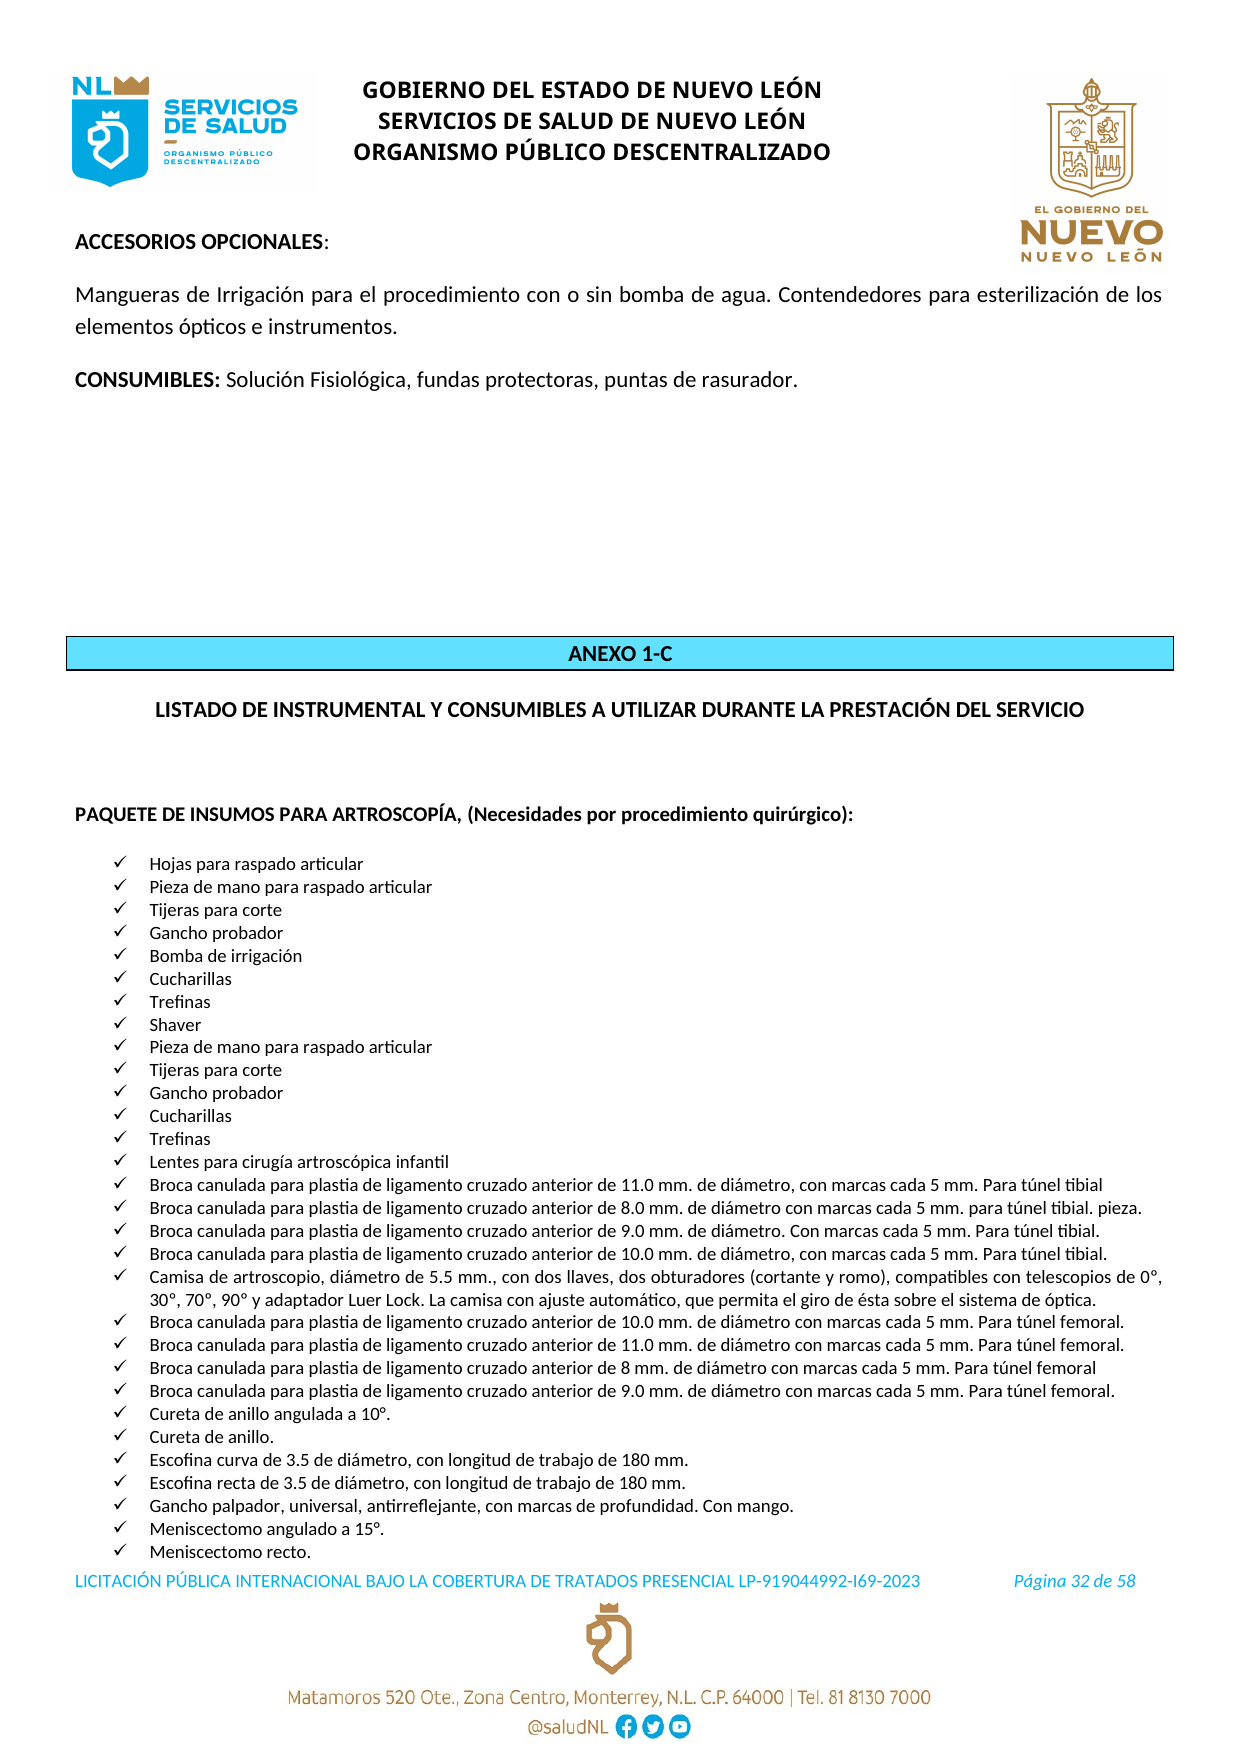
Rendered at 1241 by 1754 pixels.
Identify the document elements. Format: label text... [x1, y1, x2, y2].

text ACCESORIOS OPCIONALES: [75, 227, 1165, 255]
list Shaver [112, 1013, 1165, 1036]
list Broca canulada para plastia de ligamento cruzado anterior de 10.0 mm. de diámetro, con marcas cada 5 mm. Para túnel tibial. [112, 1242, 1165, 1265]
text Mangueras de Irrigación para el procedimiento con o sin bomba de agua. Contendedores para esterilización de los elementos ópticos e instrumentos. [75, 280, 1165, 340]
list Bomba de irrigación [112, 944, 1165, 967]
list Lentes para cirugía artroscópica infantil [112, 1150, 1165, 1173]
list Gancho probador [112, 921, 1165, 944]
list Broca canulada para plastia de ligamento cruzado anterior de 11.0 mm. de diámetro, con marcas cada 5 mm. Para túnel tibial [112, 1173, 1165, 1196]
text ANEXO 1-C [67, 637, 1173, 669]
list Meniscectomo recto. [112, 1540, 1165, 1563]
list Broca canulada para plastia de ligamento cruzado anterior de 9.0 mm. de diámetro. Con marcas cada 5 mm. Para túnel tibial. [112, 1219, 1165, 1242]
list Escofina recta de 3.5 de diámetro, con longitud de trabajo de 180 mm. [112, 1471, 1165, 1494]
picture [67, 1575, 1142, 1754]
list Escofina curva de 3.5 de diámetro, con longitud de trabajo de 180 mm. [112, 1448, 1165, 1471]
list Pieza de mano para raspado articular [112, 1036, 1165, 1059]
list Broca canulada para plastia de ligamento cruzado anterior de 11.0 mm. de diámetro con marcas cada 5 mm. Para túnel femoral. [112, 1334, 1165, 1357]
list Camisa de artroscopio, diámetro de 5.5 mm., con dos llaves, dos obturadores (cortante y romo), compatibles con telescopios de 0º, 30º, 70º, 90º y adaptador Luer Lock. La camisa con ajuste automático, que permita el giro de ésta sobre el sistema de óptica. [112, 1265, 1165, 1311]
list Gancho probador [112, 1082, 1165, 1104]
text LISTADO DE INSTRUMENTAL Y CONSUMIBLES A UTILIZAR DURANTE LA PRESTACIÓN DEL SERVICIO [75, 696, 1165, 723]
list Broca canulada para plastia de ligamento cruzado anterior de 10.0 mm. de diámetro con marcas cada 5 mm. Para túnel femoral. [112, 1311, 1165, 1334]
list Tijeras para corte [112, 898, 1165, 921]
picture [46, 73, 318, 191]
text CONSUMIBLES: Solución Fisiológica, fundas protectoras, puntas de rasurador. [75, 365, 1165, 393]
list Trefinas [112, 1127, 1165, 1150]
list Pieza de mano para raspado articular [112, 875, 1165, 898]
list Trefinas [112, 990, 1165, 1013]
list Broca canulada para plastia de ligamento cruzado anterior de 8 mm. de diámetro con marcas cada 5 mm. Para túnel femoral [112, 1357, 1165, 1379]
list PAQUETE DE INSUMOS PARA ARTROSCOPÍA, (Necesidades por procedimiento quirúrgico): [75, 802, 1165, 827]
list Gancho palpador, universal, antirreflejante, con marcas de profundidad. Con mango. [112, 1494, 1165, 1517]
list Tijeras para corte [112, 1059, 1165, 1082]
list Broca canulada para plastia de ligamento cruzado anterior de 8.0 mm. de diámetro con marcas cada 5 mm. para túnel tibial. pieza. [112, 1196, 1165, 1219]
list Broca canulada para plastia de ligamento cruzado anterior de 9.0 mm. de diámetro con marcas cada 5 mm. Para túnel femoral. [112, 1379, 1165, 1402]
picture [1009, 73, 1169, 274]
list Hojas para raspado articular [112, 852, 1165, 875]
list Cucharillas [112, 1104, 1165, 1127]
list Cucharillas [112, 967, 1165, 990]
list Meniscectomo angulado a 15°. [112, 1517, 1165, 1540]
list Cureta de anillo. [112, 1425, 1165, 1448]
list Cureta de anillo angulada a 10°. [112, 1402, 1165, 1425]
